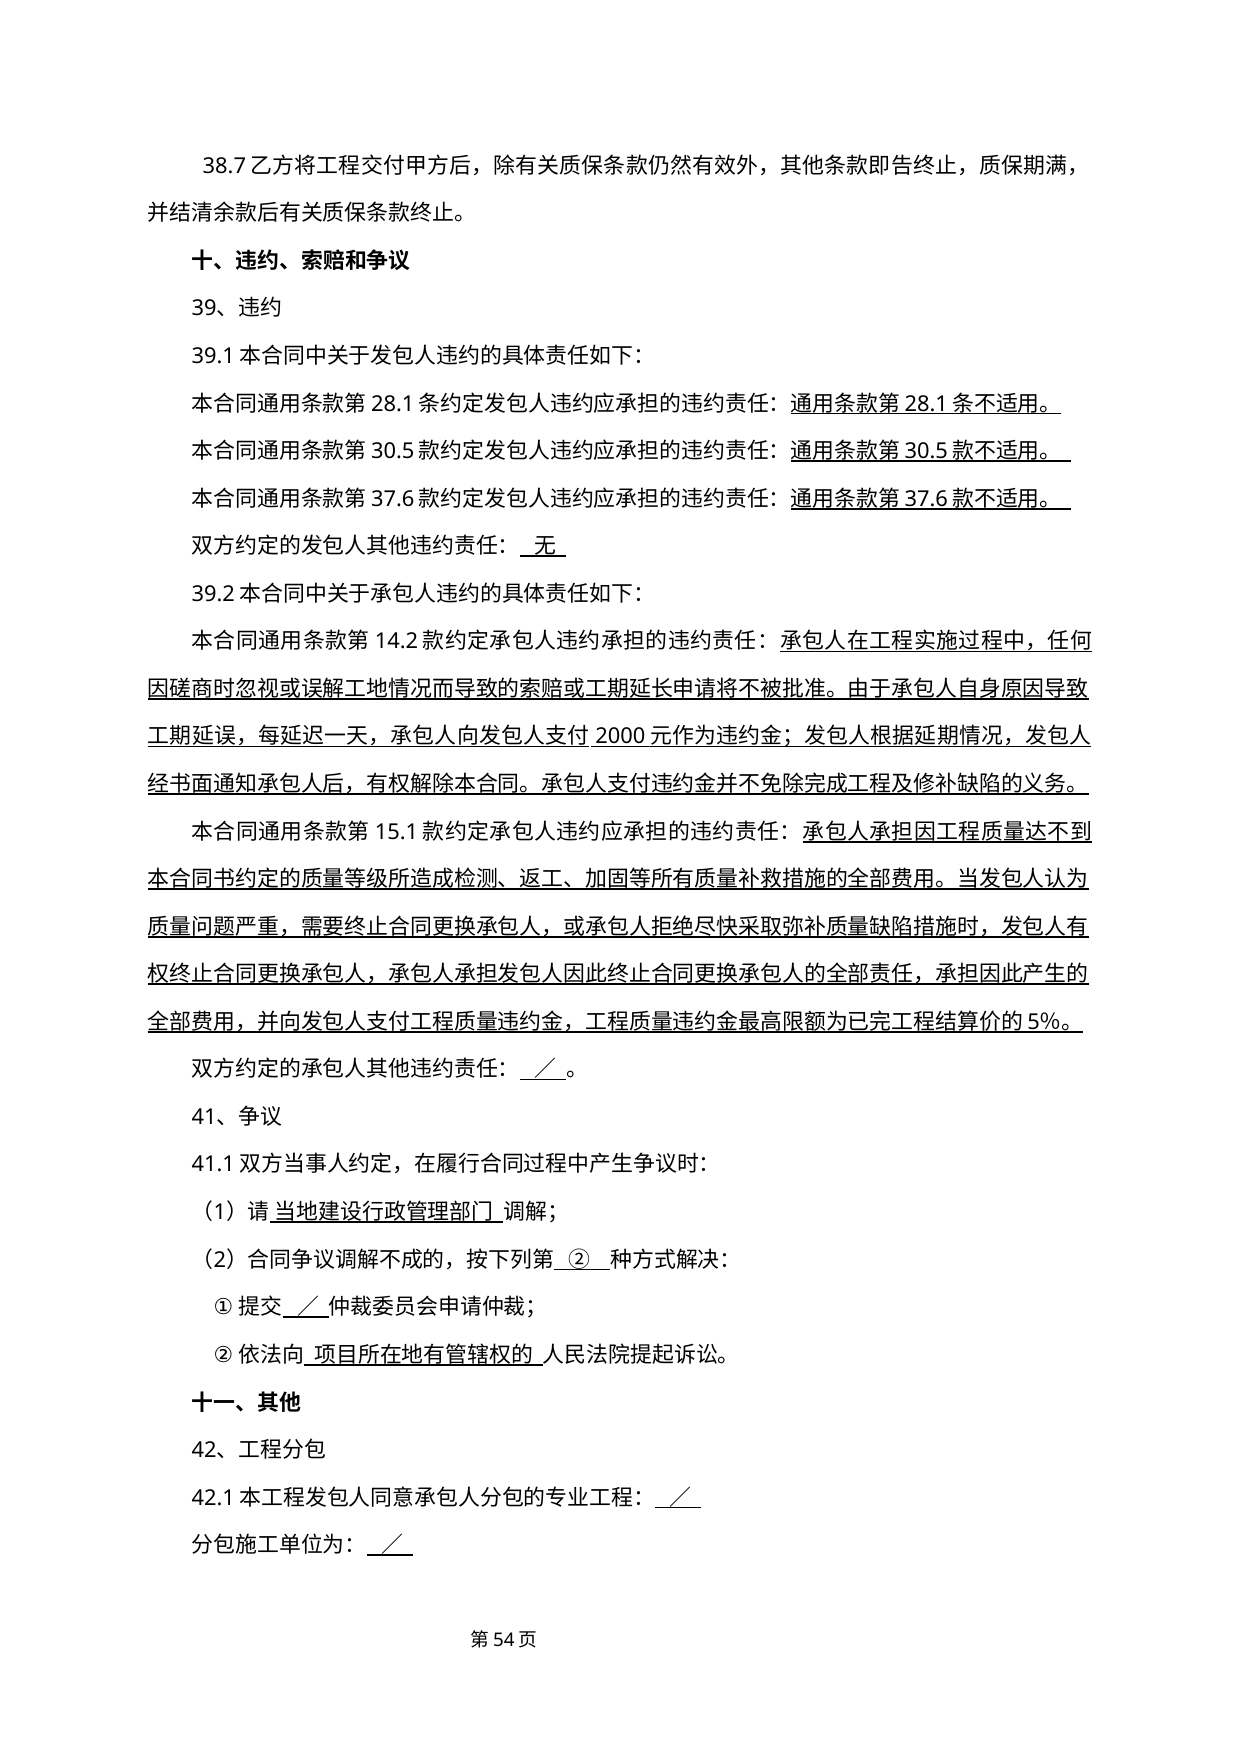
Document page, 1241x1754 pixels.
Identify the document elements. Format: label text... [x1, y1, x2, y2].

text 本合同通用条款第14.2款约定承包人违约承担的违约责任：承包人在工程实施过程中，任何因磋商时忽视或误解工地情况而导致的索赔或工期延长申请将不被批准。由于承包人自身原因导致工期延误，每延迟一天，承包人向发包人支付2000元作为违约金；发包人根据延期情况，发包人经书面通知承包人后，有权解除本合同。承包人支付违约金并不免除完成工程及修补缺陷的义务。 [148, 623, 1092, 798]
text 42.1本工程发包人同意承包人分包的专业工程： ／ [148, 1479, 1092, 1511]
text 38.7乙方将工程交付甲方后，除有关质保条款仍然有效外，其他条款即告终止，质保期满，并结清余款后有关质保条款终止。 [148, 148, 1092, 227]
text 42、工程分包 [148, 1432, 1092, 1464]
text 41、争议 [148, 1099, 1092, 1131]
text ② 依法向 项目所在地有管辖权的 人民法院提起诉讼。 [148, 1337, 1092, 1369]
text 十一、其他 [148, 1384, 1092, 1416]
text （1）请 当地建设行政管理部门 调解； [148, 1194, 1092, 1226]
text 39.2本合同中关于承包人违约的具体责任如下： [148, 576, 1092, 608]
text 本合同通用条款第15.1款约定承包人违约应承担的违约责任：承包人承担因工程质量达不到本合同书约定的质量等级所造成检测、返工、加固等所有质量补救措施的全部费用。当发包人认为质量问题严重，需要终止合同更换承包人，或承包人拒绝尽快采取弥补质量缺陷措施时，发包人有权终止合同更换承包人，承包人承担发包人因此终止合同更换承包人的全部责任，承担因此产生的全部费用，并向发包人支付工程质量违约金，工程质量违约金最高限额为已完工程结算价的5％。 [148, 814, 1092, 1036]
text 双方约定的承包人其他违约责任： ／ 。 [148, 1051, 1092, 1083]
text 本合同通用条款第28.1条约定发包人违约应承担的违约责任：通用条款第28.1条不适用。 [148, 386, 1092, 417]
text 41.1双方当事人约定，在履行合同过程中产生争议时： [148, 1146, 1092, 1178]
text 本合同通用条款第30.5款约定发包人违约应承担的违约责任：通用条款第30.5款不适用。 [148, 433, 1092, 465]
text 十、违约、索赔和争议 [148, 243, 1092, 274]
text 双方约定的发包人其他违约责任： 无 [148, 528, 1092, 560]
text 39、违约 [148, 290, 1092, 322]
text 分包施工单位为： ／ [148, 1527, 1092, 1559]
text （2）合同争议调解不成的，按下列第 ② 种方式解决： [148, 1242, 1092, 1273]
text 本合同通用条款第37.6款约定发包人违约应承担的违约责任：通用条款第37.6款不适用。 [148, 481, 1092, 512]
text ① 提交 ／ 仲裁委员会申请仲裁； [148, 1289, 1092, 1321]
text 39.1本合同中关于发包人违约的具体责任如下： [148, 338, 1092, 370]
